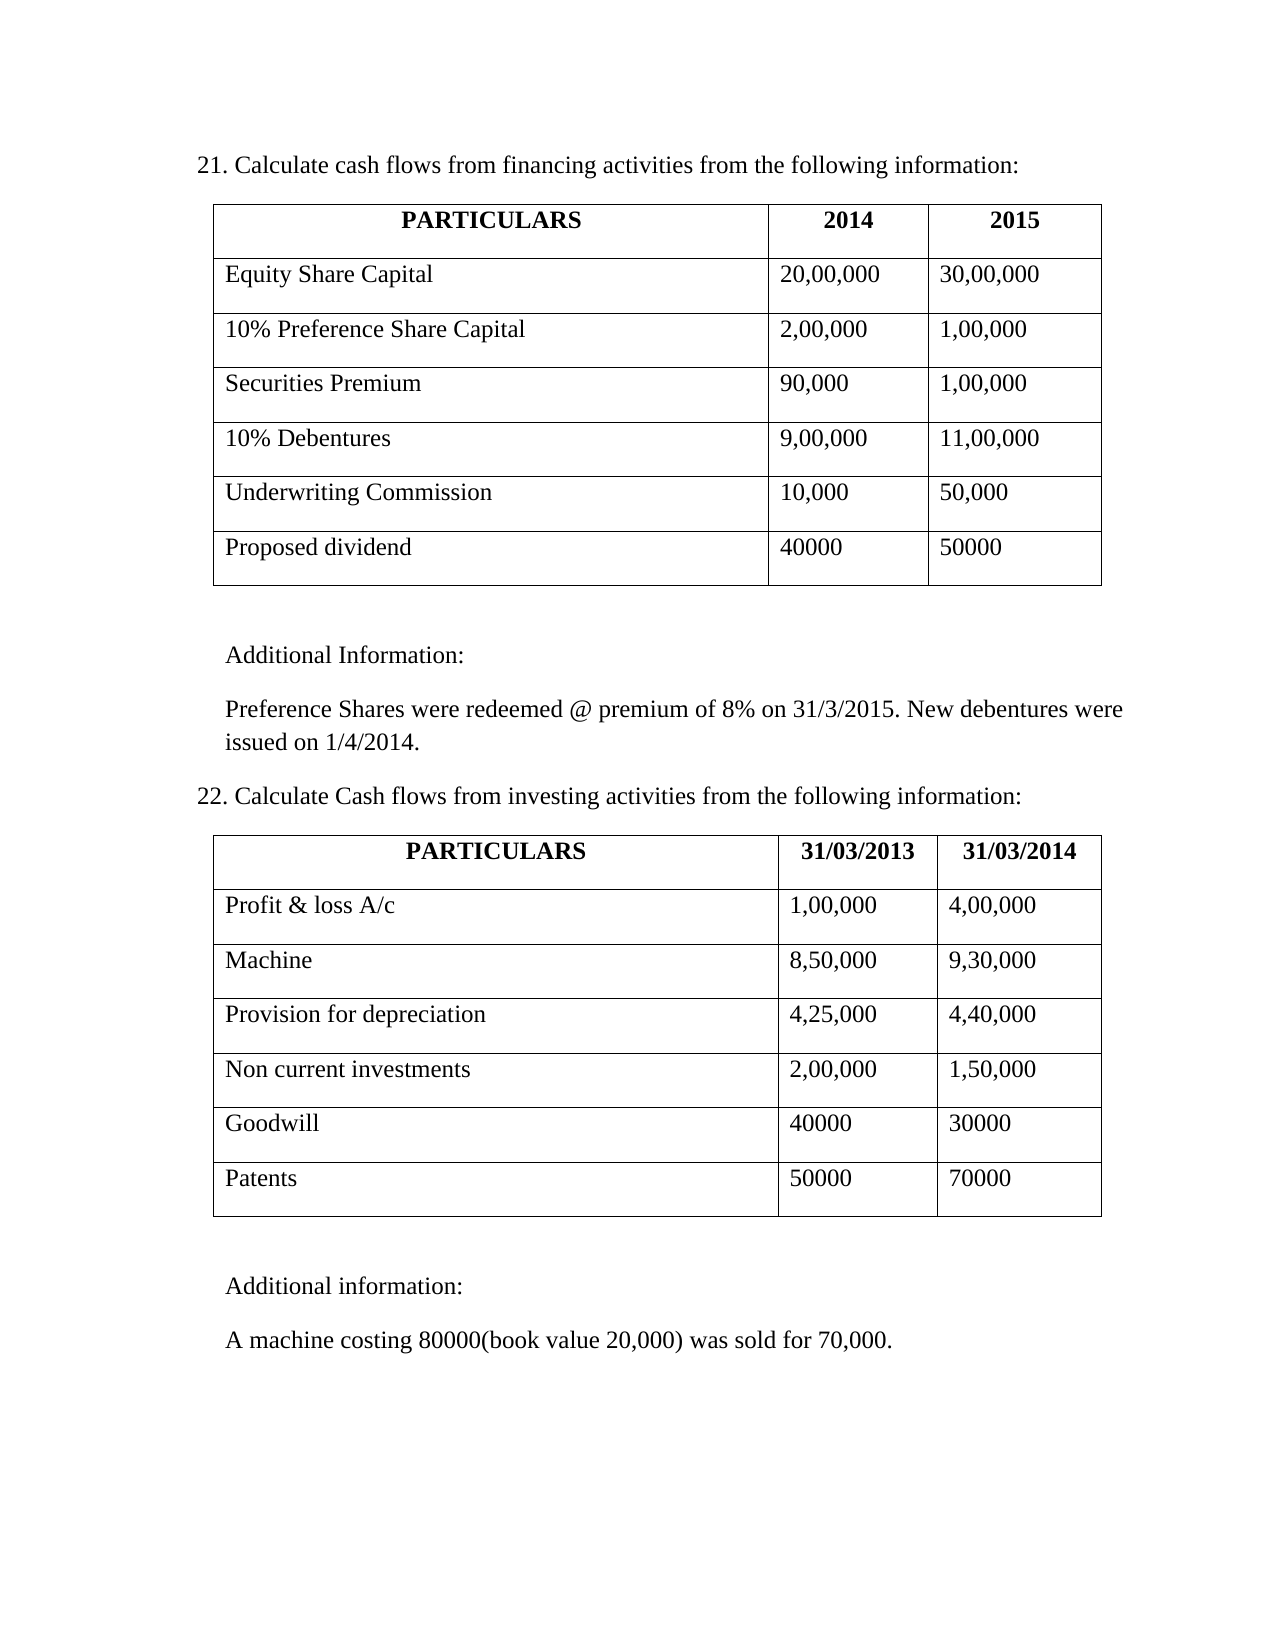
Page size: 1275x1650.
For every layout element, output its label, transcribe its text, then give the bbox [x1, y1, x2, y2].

list Additional information: [225, 1271, 1125, 1300]
table_cell 70000 [938, 1163, 1101, 1216]
table_cell 2,00,000 [769, 314, 928, 367]
table_cell 2,00,000 [779, 1054, 937, 1107]
table_cell 1,50,000 [938, 1054, 1101, 1107]
table_cell 4,00,000 [938, 890, 1101, 944]
table_cell 90,000 [769, 368, 928, 422]
table_cell Profit & loss A/c [214, 890, 778, 944]
list Calculate Cash flows from investing activities from the following information: [197, 781, 1125, 809]
table_header 2014 [769, 205, 928, 258]
list Additional Information: [225, 640, 1125, 669]
table_cell Securities Premium [214, 368, 768, 422]
table_cell 4,25,000 [779, 999, 937, 1053]
list A machine costing 80000(book value 20,000) was sold for 70,000. [225, 1325, 1125, 1353]
table_cell 1,00,000 [779, 890, 937, 944]
table_cell 50000 [929, 532, 1101, 585]
table_cell 10% Debentures [214, 423, 768, 476]
table_cell 8,50,000 [779, 945, 937, 998]
table_cell 9,30,000 [938, 945, 1101, 998]
table_cell Proposed dividend [214, 532, 768, 585]
table_header 2015 [929, 205, 1101, 258]
table_cell 40000 [779, 1108, 937, 1162]
table_header PARTICULARS [214, 836, 778, 889]
table_cell Equity Share Capital [214, 259, 768, 313]
table_cell 30,00,000 [929, 259, 1101, 313]
table_cell Goodwill [214, 1108, 778, 1162]
table_header PARTICULARS [214, 205, 768, 258]
table_cell 30000 [938, 1108, 1101, 1162]
table_cell Patents [214, 1163, 778, 1216]
table_cell 9,00,000 [769, 423, 928, 476]
table_cell 1,00,000 [929, 314, 1101, 367]
table_cell 50000 [779, 1163, 937, 1216]
table_cell 40000 [769, 532, 928, 585]
table_header 31/03/2013 [779, 836, 937, 889]
table_cell 20,00,000 [769, 259, 928, 313]
table_cell 10,000 [769, 477, 928, 531]
list Preference Shares were redeemed @ premium of 8% on 31/3/2015. New debentures were issued on 1/4/2014. [225, 694, 1125, 756]
table_cell Provision for depreciation [214, 999, 778, 1053]
table_cell Machine [214, 945, 778, 998]
table_header 31/03/2014 [938, 836, 1101, 889]
list Calculate cash flows from financing activities from the following information: [197, 150, 1125, 179]
table_cell 1,00,000 [929, 368, 1101, 422]
table_cell Non current investments [214, 1054, 778, 1107]
table_cell 50,000 [929, 477, 1101, 531]
table_cell 11,00,000 [929, 423, 1101, 476]
table_cell 4,40,000 [938, 999, 1101, 1053]
table_cell 10% Preference Share Capital [214, 314, 768, 367]
table_cell Underwriting Commission [214, 477, 768, 531]
